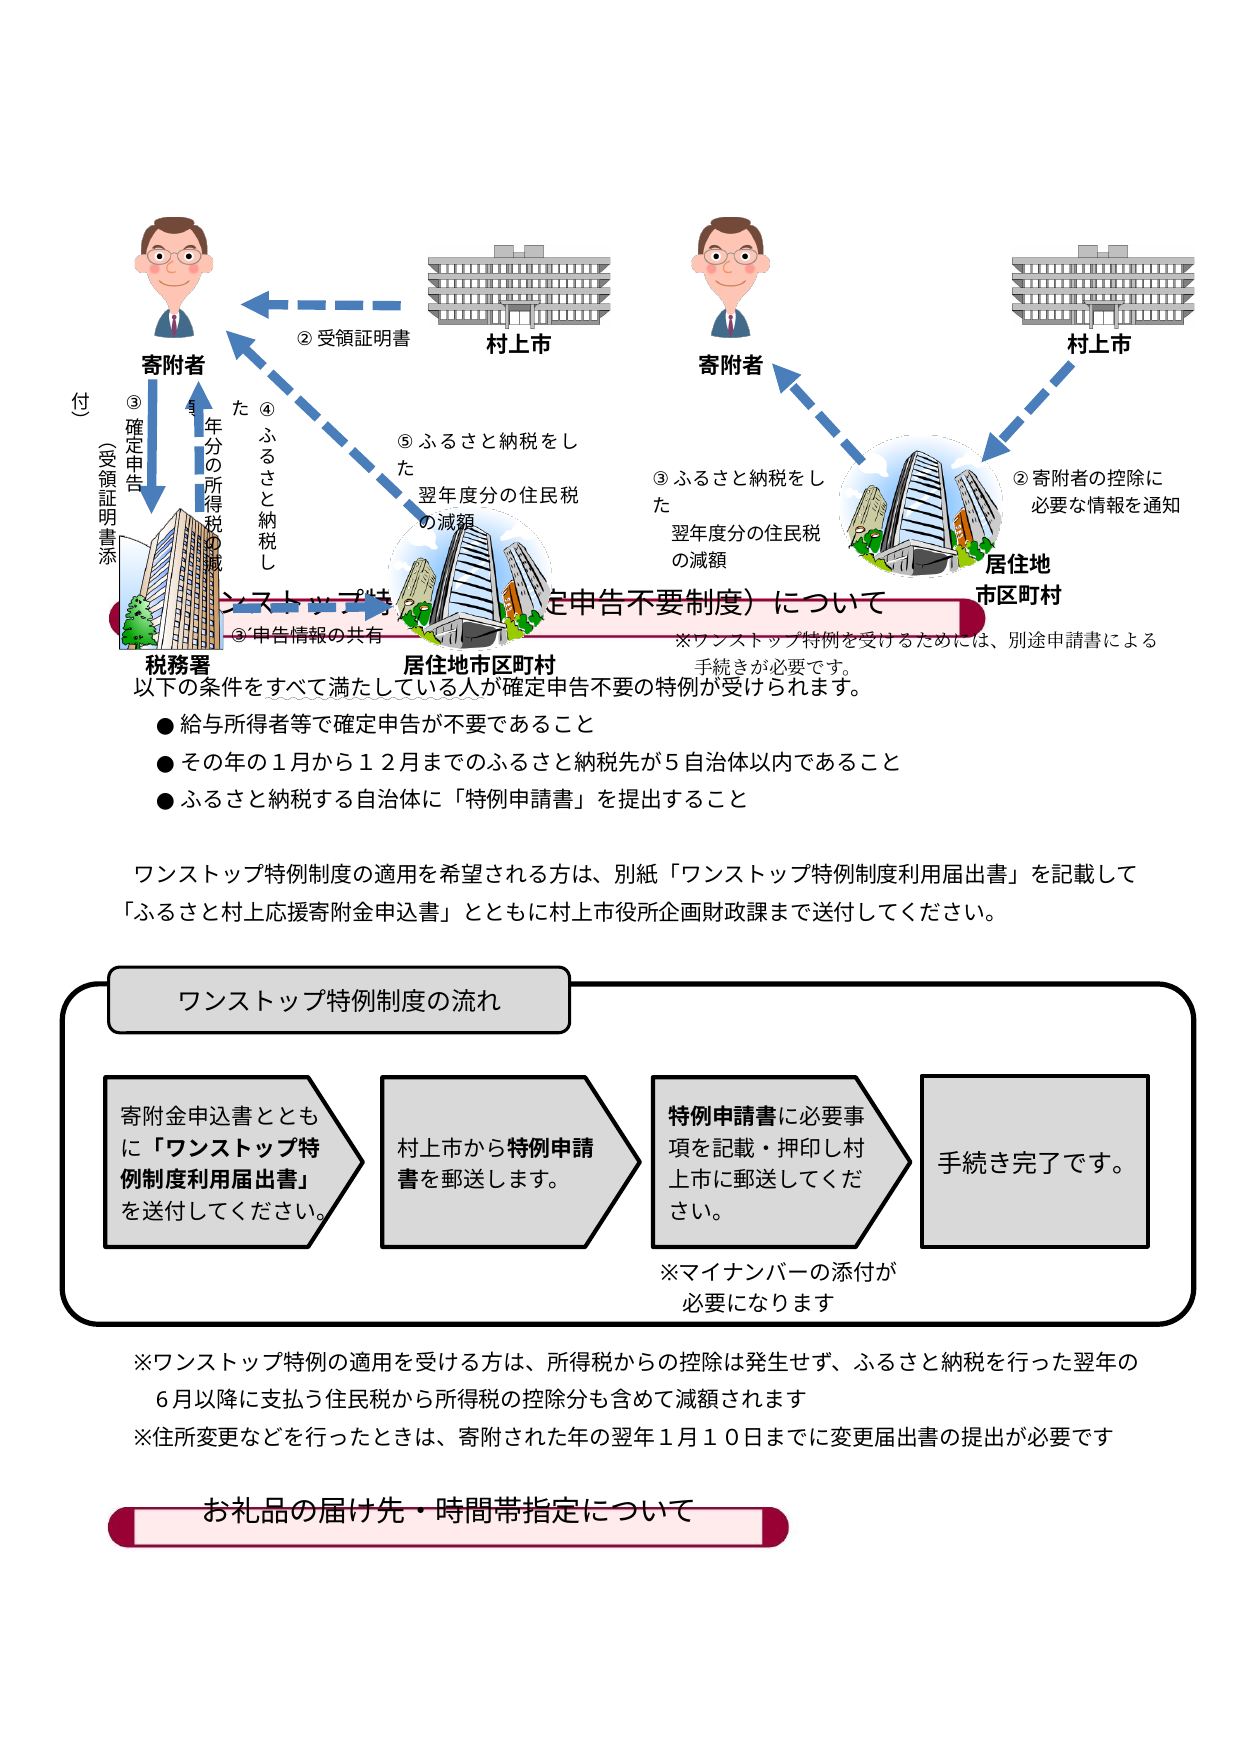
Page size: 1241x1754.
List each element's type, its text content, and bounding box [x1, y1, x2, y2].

text ● その年の１月から１２月までのふるさと納税先が５自治体以内であること [156, 742, 1063, 779]
picture [242, 598, 265, 603]
text ※ワンストップ特例の適用を受ける方は、所得税からの控除は発生せず、ふるさと納税を行った翌年の6月以降に支払う住民税から所得税の控除分も含めて減額されます [134, 1342, 1139, 1417]
picture [691, 217, 770, 338]
picture [107, 1507, 801, 1552]
picture [838, 434, 1003, 578]
picture [1011, 244, 1195, 329]
text 以下の条件をすべて満たしている人が確定申告不要の特例が受けられます。 [134, 667, 1063, 704]
text ● 給与所得者等で確定申告が不要であること [156, 704, 1063, 742]
text ● ふるさと納税する自治体に「特例申請書」を提出すること [156, 779, 1063, 817]
text ワンストップ特例制度の適用を希望される方は、別紙「ワンストップ特例制度利用届出書」を記載して「ふるさと村上応援寄附金申込書」とともに村上市役所企画財政課まで送付してください。 [112, 854, 1139, 929]
picture [265, 598, 286, 608]
picture [427, 244, 611, 329]
text ※住所変更などを行ったときは、寄附された年の翌年１月１０日までに変更届出書の提出が必要です [134, 1417, 1139, 1454]
picture [134, 217, 214, 338]
picture [294, 1507, 302, 1517]
picture [678, 642, 688, 647]
picture [994, 434, 1003, 443]
picture [108, 507, 995, 651]
picture [664, 606, 674, 610]
